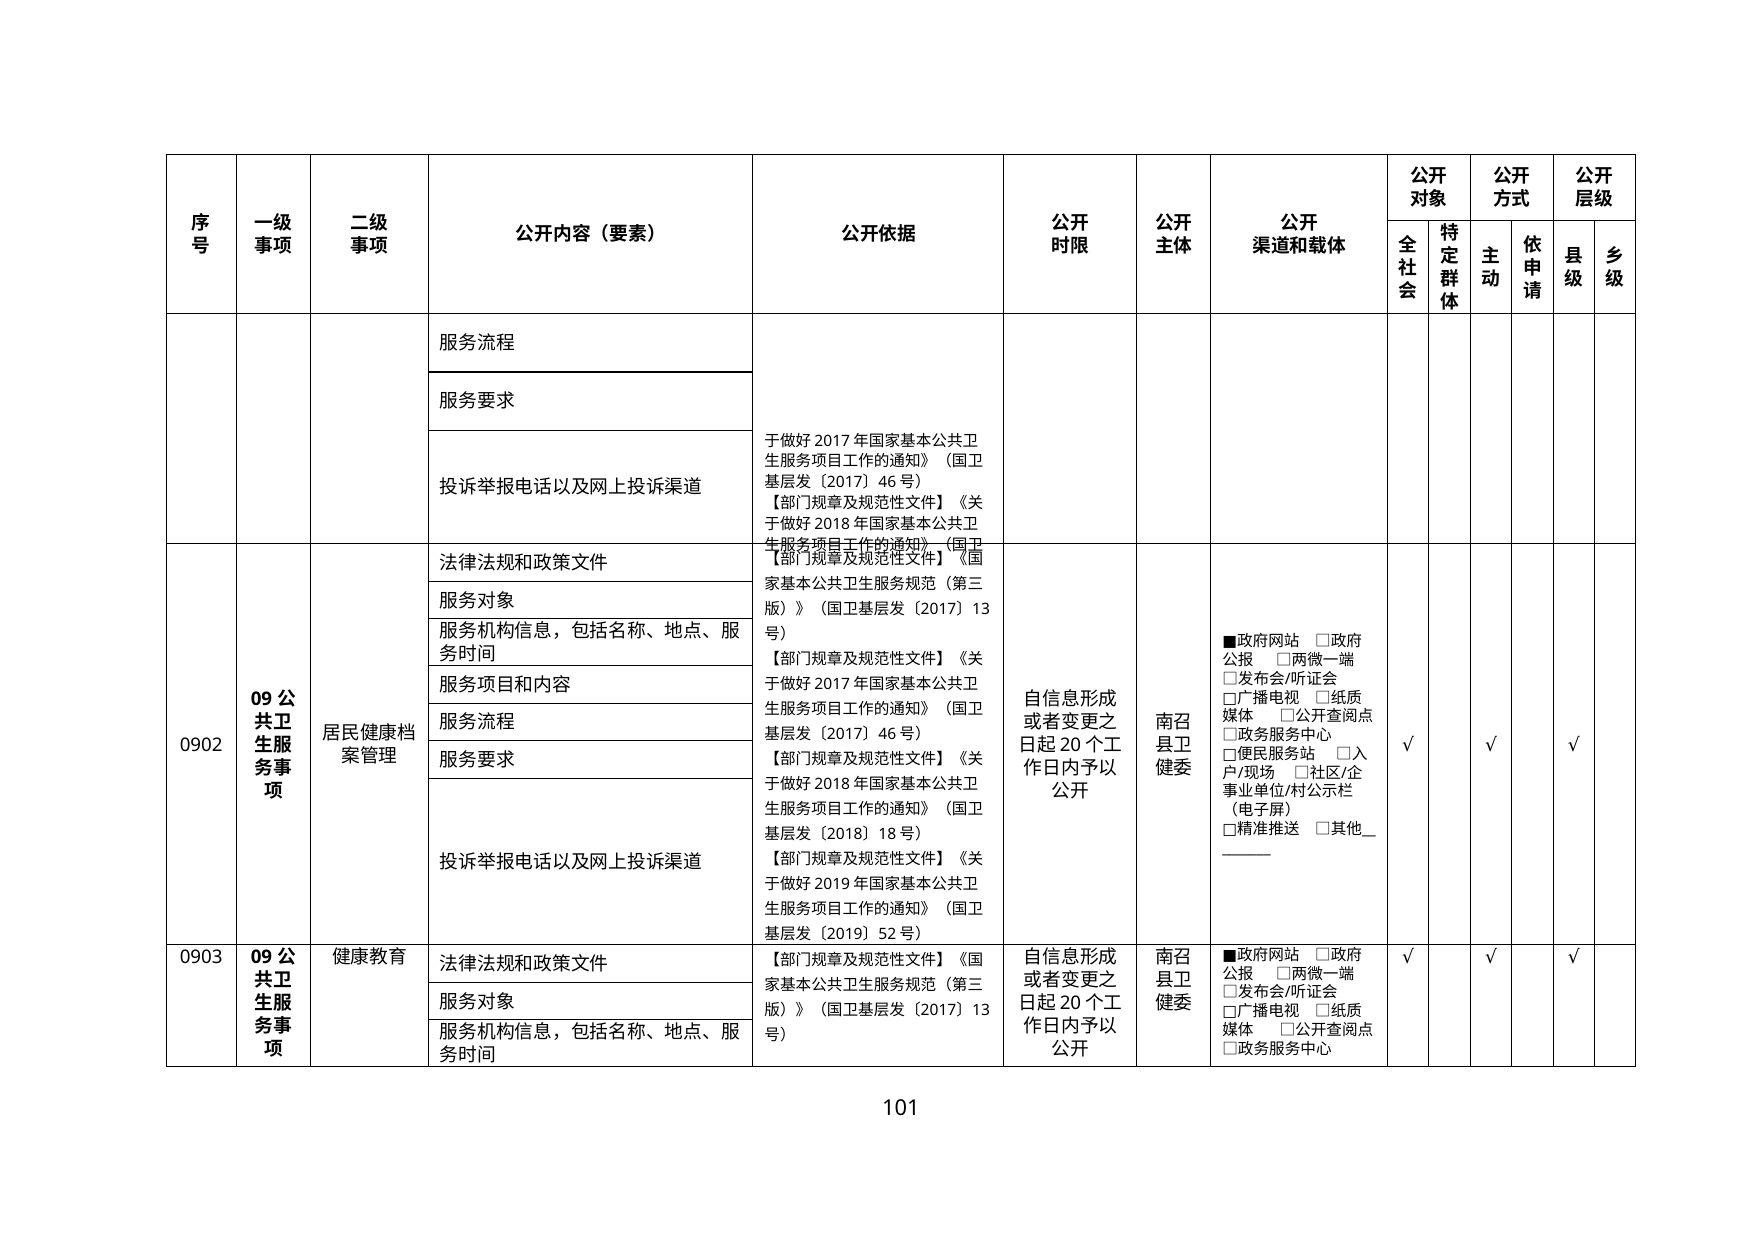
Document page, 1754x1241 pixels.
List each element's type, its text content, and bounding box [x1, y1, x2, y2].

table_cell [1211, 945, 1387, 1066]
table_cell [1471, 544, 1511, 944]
table_cell 乡级 [1595, 221, 1635, 313]
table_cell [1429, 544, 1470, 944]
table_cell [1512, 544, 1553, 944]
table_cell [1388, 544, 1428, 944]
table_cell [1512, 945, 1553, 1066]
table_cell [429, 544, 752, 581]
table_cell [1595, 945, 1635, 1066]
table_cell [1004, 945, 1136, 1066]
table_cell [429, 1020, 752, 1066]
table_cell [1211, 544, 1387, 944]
table_header 公开 对象 [1388, 155, 1470, 220]
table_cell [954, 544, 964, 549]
table_cell 主动 [1471, 221, 1511, 313]
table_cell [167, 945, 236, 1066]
table_header 公开内容（要素） [429, 155, 752, 313]
table_cell 全社会 [1388, 221, 1428, 313]
table_header 公开 主体 [1137, 155, 1210, 313]
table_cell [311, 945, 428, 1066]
table_header 公开 层级 [1554, 155, 1635, 220]
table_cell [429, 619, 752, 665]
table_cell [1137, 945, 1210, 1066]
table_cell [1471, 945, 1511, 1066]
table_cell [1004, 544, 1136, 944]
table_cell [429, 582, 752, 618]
table_header 序 号 [167, 155, 236, 313]
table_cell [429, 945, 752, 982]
table_header 公开 渠道和载体 [1211, 155, 1387, 313]
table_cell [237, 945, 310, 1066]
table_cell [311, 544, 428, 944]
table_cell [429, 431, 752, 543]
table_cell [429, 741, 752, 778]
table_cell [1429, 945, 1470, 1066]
table_cell 特定群体 [1429, 221, 1470, 313]
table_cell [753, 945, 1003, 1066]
table_cell 依申请 [1512, 221, 1553, 313]
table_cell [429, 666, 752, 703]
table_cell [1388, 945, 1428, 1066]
table_header 公开 时限 [1004, 155, 1136, 313]
table_header 二级 事项 [311, 155, 428, 313]
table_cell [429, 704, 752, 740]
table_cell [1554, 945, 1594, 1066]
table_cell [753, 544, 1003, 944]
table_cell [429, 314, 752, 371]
table_header 一级 事项 [237, 155, 310, 313]
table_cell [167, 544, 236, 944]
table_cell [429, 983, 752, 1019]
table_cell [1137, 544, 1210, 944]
table_header 公开依据 [753, 155, 1003, 313]
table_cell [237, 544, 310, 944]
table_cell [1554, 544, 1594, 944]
table_cell 县级 [1554, 221, 1594, 313]
table_header 公开 方式 [1471, 155, 1553, 220]
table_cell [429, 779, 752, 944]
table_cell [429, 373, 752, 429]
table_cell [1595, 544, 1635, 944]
